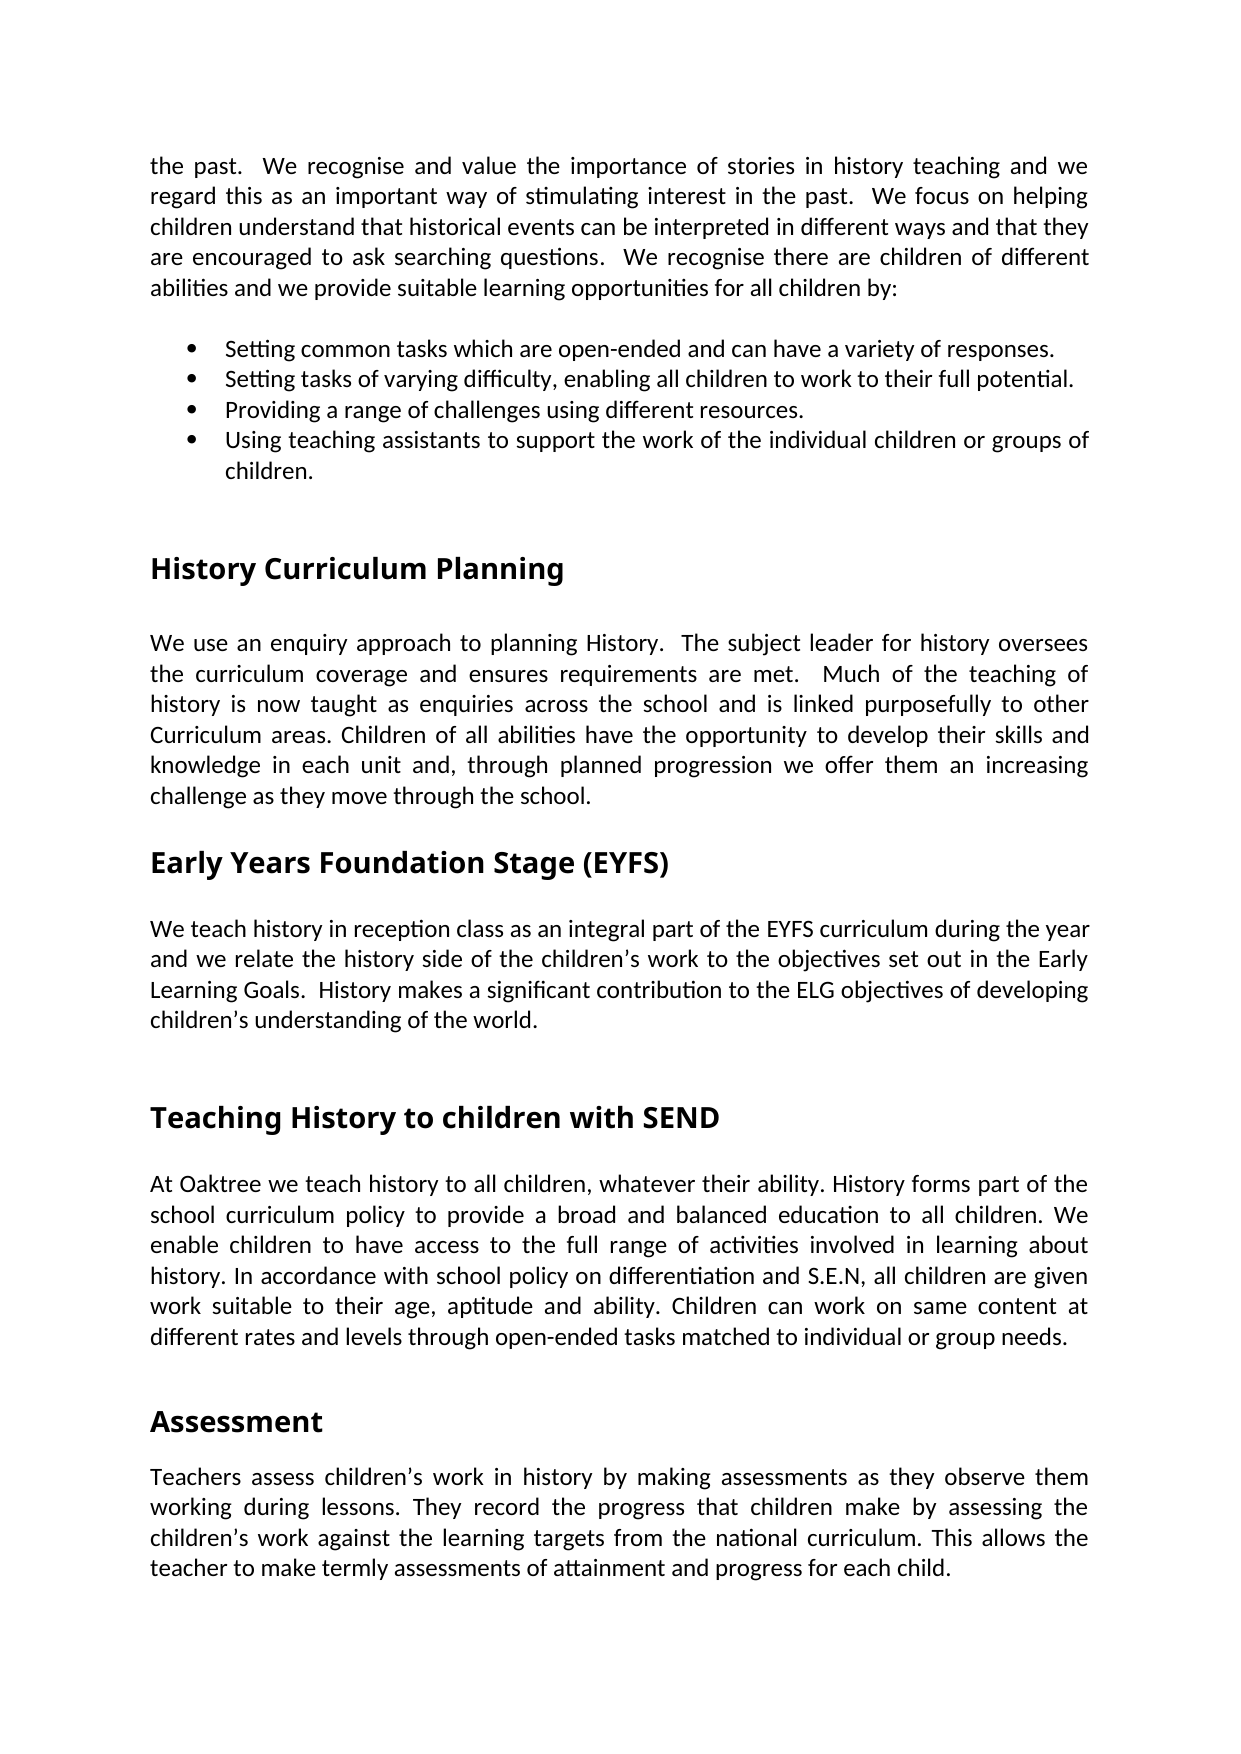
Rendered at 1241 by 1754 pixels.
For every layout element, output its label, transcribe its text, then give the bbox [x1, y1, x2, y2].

text We teach history in reception class as an integral part of the EYFS curriculum during the year and we relate the history side of the children’s work to the objectives set out in the Early Learning Goals. History makes a significant contribution to the ELG objectives of developing children’s understanding of the world. [150, 913, 1090, 1035]
text At Oaktree we teach history to all children, whatever their ability. History forms part of the school curriculum policy to provide a broad and balanced education to all children. We enable children to have access to the full range of activities involved in learning about history. In accordance with school policy on differentiation and S.E.N, all children are given work suitable to their age, aptitude and ability. Children can work on same content at different rates and levels through open-ended tasks matched to individual or group needs. [150, 1168, 1090, 1352]
list Setting tasks of varying difficulty, enabling all children to work to their full potential. [187, 364, 1090, 394]
text Early Years Foundation Stage (EYFS) [150, 842, 1090, 882]
list Using teaching assistants to support the work of the individual children or groups of children. [187, 425, 1090, 486]
list Providing a range of challenges using different resources. [187, 394, 1090, 425]
text Teachers assess children’s work in history by making assessments as they observe them working during lessons. They record the progress that children make by assessing the children’s work against the learning targets from the national curriculum. This allows the teacher to make termly assessments of attainment and progress for each child. [150, 1461, 1090, 1583]
text History Curriculum Planning [150, 548, 1090, 588]
text Teaching History to children with SEND [150, 1097, 1090, 1137]
text We use an enquiry approach to planning History. The subject leader for history oversees the curriculum coverage and ensures requirements are met. Much of the teaching of history is now taught as enquiries across the school and is linked purposefully to other Curriculum areas. Children of all abilities have the opportunity to develop their skills and knowledge in each unit and, through planned progression we offer them an increasing challenge as they move through the school. [150, 628, 1090, 811]
text Assessment [150, 1401, 1090, 1441]
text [150, 150, 1090, 303]
list Setting common tasks which are open-ended and can have a variety of responses. [187, 333, 1090, 364]
